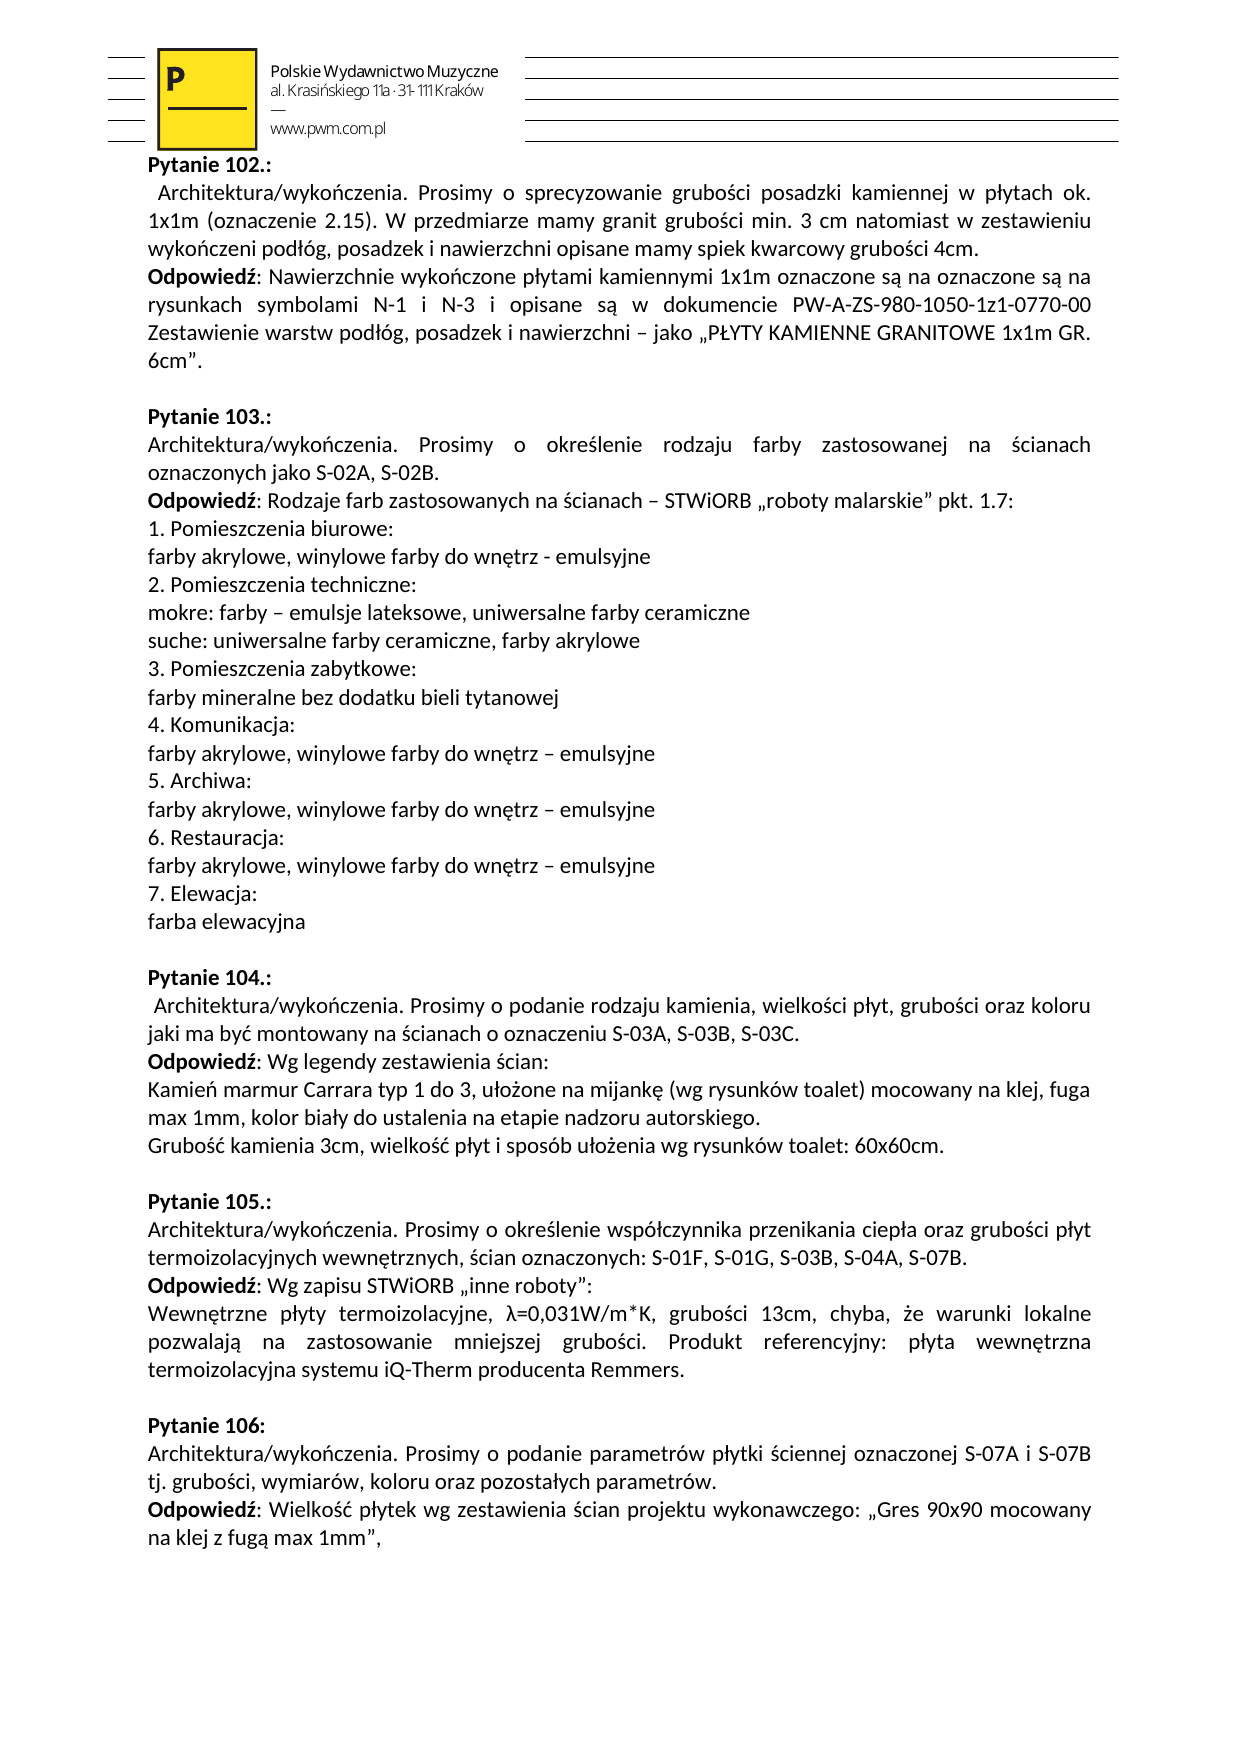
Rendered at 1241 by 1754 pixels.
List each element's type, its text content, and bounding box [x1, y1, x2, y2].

text 6. Restauracja: [148, 823, 1093, 851]
text farby mineralne bez dodatku bieli tytanowej [148, 683, 1093, 711]
text 4. Komunikacja: [148, 711, 1093, 739]
text Odpowiedź: Wg legendy zestawienia ścian: [148, 1047, 1093, 1075]
text Odpowiedź: Wielkość płytek wg zestawienia ścian projektu wykonawczego: „Gres 90x90 mocowany na klej z fugą max 1mm”, [148, 1495, 1093, 1551]
text Architektura/wykończenia. Prosimy o podanie rodzaju kamienia, wielkości płyt, grubości oraz koloru jaki ma być montowany na ścianach o oznaczeniu S-03A, S-03B, S-03C. [148, 991, 1093, 1047]
text Kamień marmur Carrara typ 1 do 3, ułożone na mijankę (wg rysunków toalet) mocowany na klej, fuga max 1mm, kolor biały do ustalenia na etapie nadzoru autorskiego. [148, 1075, 1093, 1131]
text Pytanie 105.: [148, 1187, 1093, 1215]
text Grubość kamienia 3cm, wielkość płyt i sposób ułożenia wg rysunków toalet: 60x60cm. [148, 1131, 1093, 1159]
text farba elewacyjna [148, 907, 1093, 935]
text 3. Pomieszczenia zabytkowe: [148, 654, 1093, 683]
text Pytanie 104.: [148, 963, 1093, 991]
text Pytanie 103.: [148, 402, 1093, 430]
text Odpowiedź: Wg zapisu STWiORB „inne roboty”: [148, 1271, 1093, 1299]
text suche: uniwersalne farby ceramiczne, farby akrylowe [148, 627, 1093, 654]
text Odpowiedź: Nawierzchnie wykończone płytami kamiennymi 1x1m oznaczone są na oznaczone są na rysunkach symbolami N-1 i N-3 i opisane są w dokumencie PW-A-ZS-980-1050-1z1-0770-00 Zestawienie warstw podłóg, posadzek i nawierzchni – jako „PŁYTY KAMIENNE GRANITOWE 1x1m GR. 6cm”. [148, 262, 1093, 374]
text Architektura/wykończenia. Prosimy o sprecyzowanie grubości posadzki kamiennej w płytach ok. 1x1m (oznaczenie 2.15). W przedmiarze mamy granit grubości min. 3 cm natomiast w zestawieniu wykończeni podłóg, posadzek i nawierzchni opisane mamy spiek kwarcowy grubości 4cm. [148, 178, 1093, 262]
text Architektura/wykończenia. Prosimy o podanie parametrów płytki ściennej oznaczonej S-07A i S-07B tj. grubości, wymiarów, koloru oraz pozostałych parametrów. [148, 1439, 1093, 1495]
text Architektura/wykończenia. Prosimy o określenie rodzaju farby zastosowanej na ścianach oznaczonych jako S-02A, S-02B. [148, 430, 1093, 486]
text farby akrylowe, winylowe farby do wnętrz - emulsyjne [148, 542, 1093, 571]
text 7. Elewacja: [148, 879, 1093, 907]
text 1. Pomieszczenia biurowe: [148, 514, 1093, 542]
text Pytanie 106: [148, 1411, 1093, 1439]
text farby akrylowe, winylowe farby do wnętrz – emulsyjne [148, 795, 1093, 823]
text Wewnętrzne płyty termoizolacyjne, λ=0,031W/m*K, grubości 13cm, chyba, że warunki lokalne pozwalają na zastosowanie mniejszej grubości. Produkt referencyjny: płyta wewnętrzna termoizolacyjna systemu iQ-Therm producenta Remmers. [148, 1299, 1093, 1383]
text farby akrylowe, winylowe farby do wnętrz – emulsyjne [148, 851, 1093, 879]
text Architektura/wykończenia. Prosimy o określenie współczynnika przenikania ciepła oraz grubości płyt termoizolacyjnych wewnętrznych, ścian oznaczonych: S-01F, S-01G, S-03B, S-04A, S-07B. [148, 1215, 1093, 1271]
text Pytanie 102.: [148, 102, 1093, 178]
text 5. Archiwa: [148, 767, 1093, 795]
text Odpowiedź: Rodzaje farb zastosowanych na ścianach – STWiORB „roboty malarskie” pkt. 1.7: [148, 486, 1093, 514]
text farby akrylowe, winylowe farby do wnętrz – emulsyjne [148, 739, 1093, 767]
text 2. Pomieszczenia techniczne: [148, 571, 1093, 598]
text mokre: farby – emulsje lateksowe, uniwersalne farby ceramiczne [148, 598, 1093, 627]
